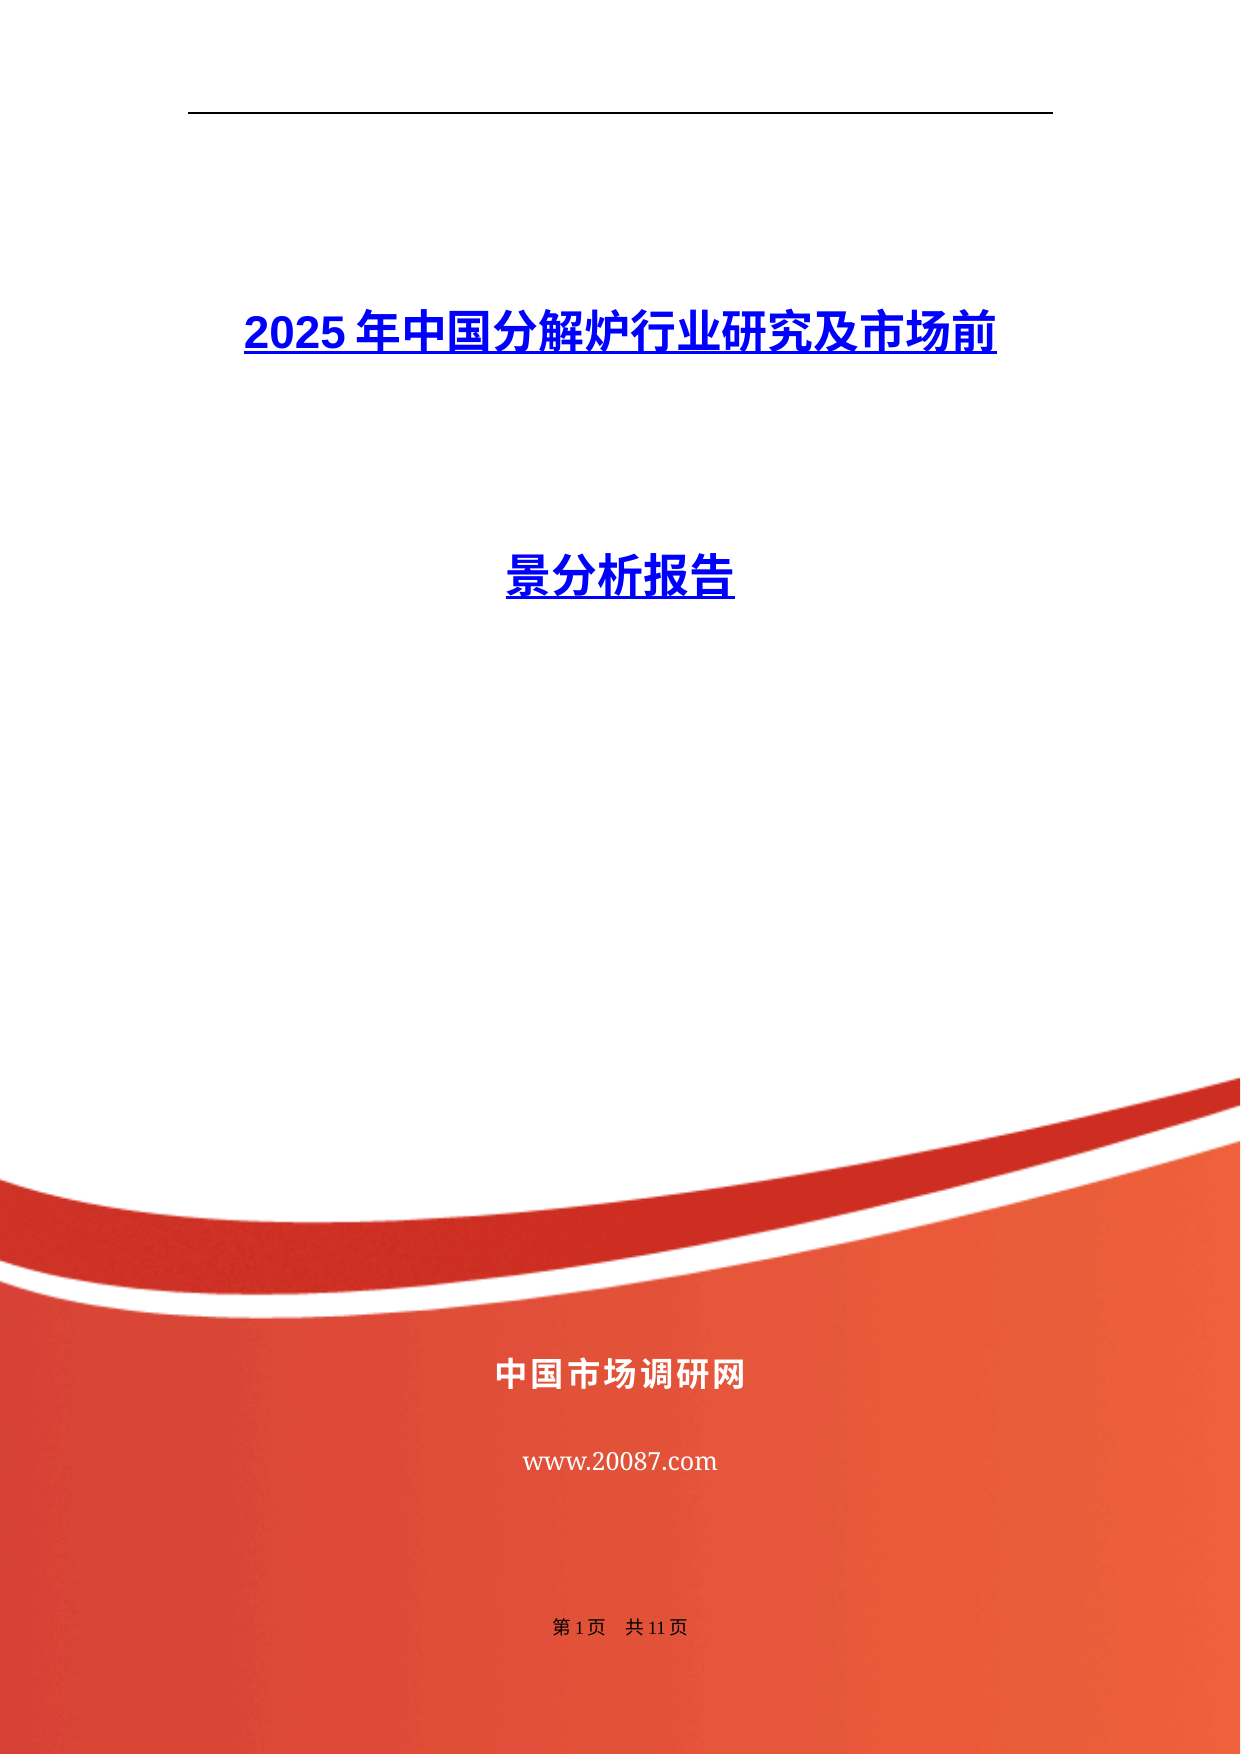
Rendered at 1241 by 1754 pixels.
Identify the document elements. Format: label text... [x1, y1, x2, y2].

subtitle 中国市场调研网 [187, 1339, 1053, 1404]
table_header 2025年中国分解炉行业研究及市场前景分析报告 [188, 207, 1053, 773]
text www.20087.com [187, 1428, 1053, 1493]
picture [0, 1006, 1241, 1754]
